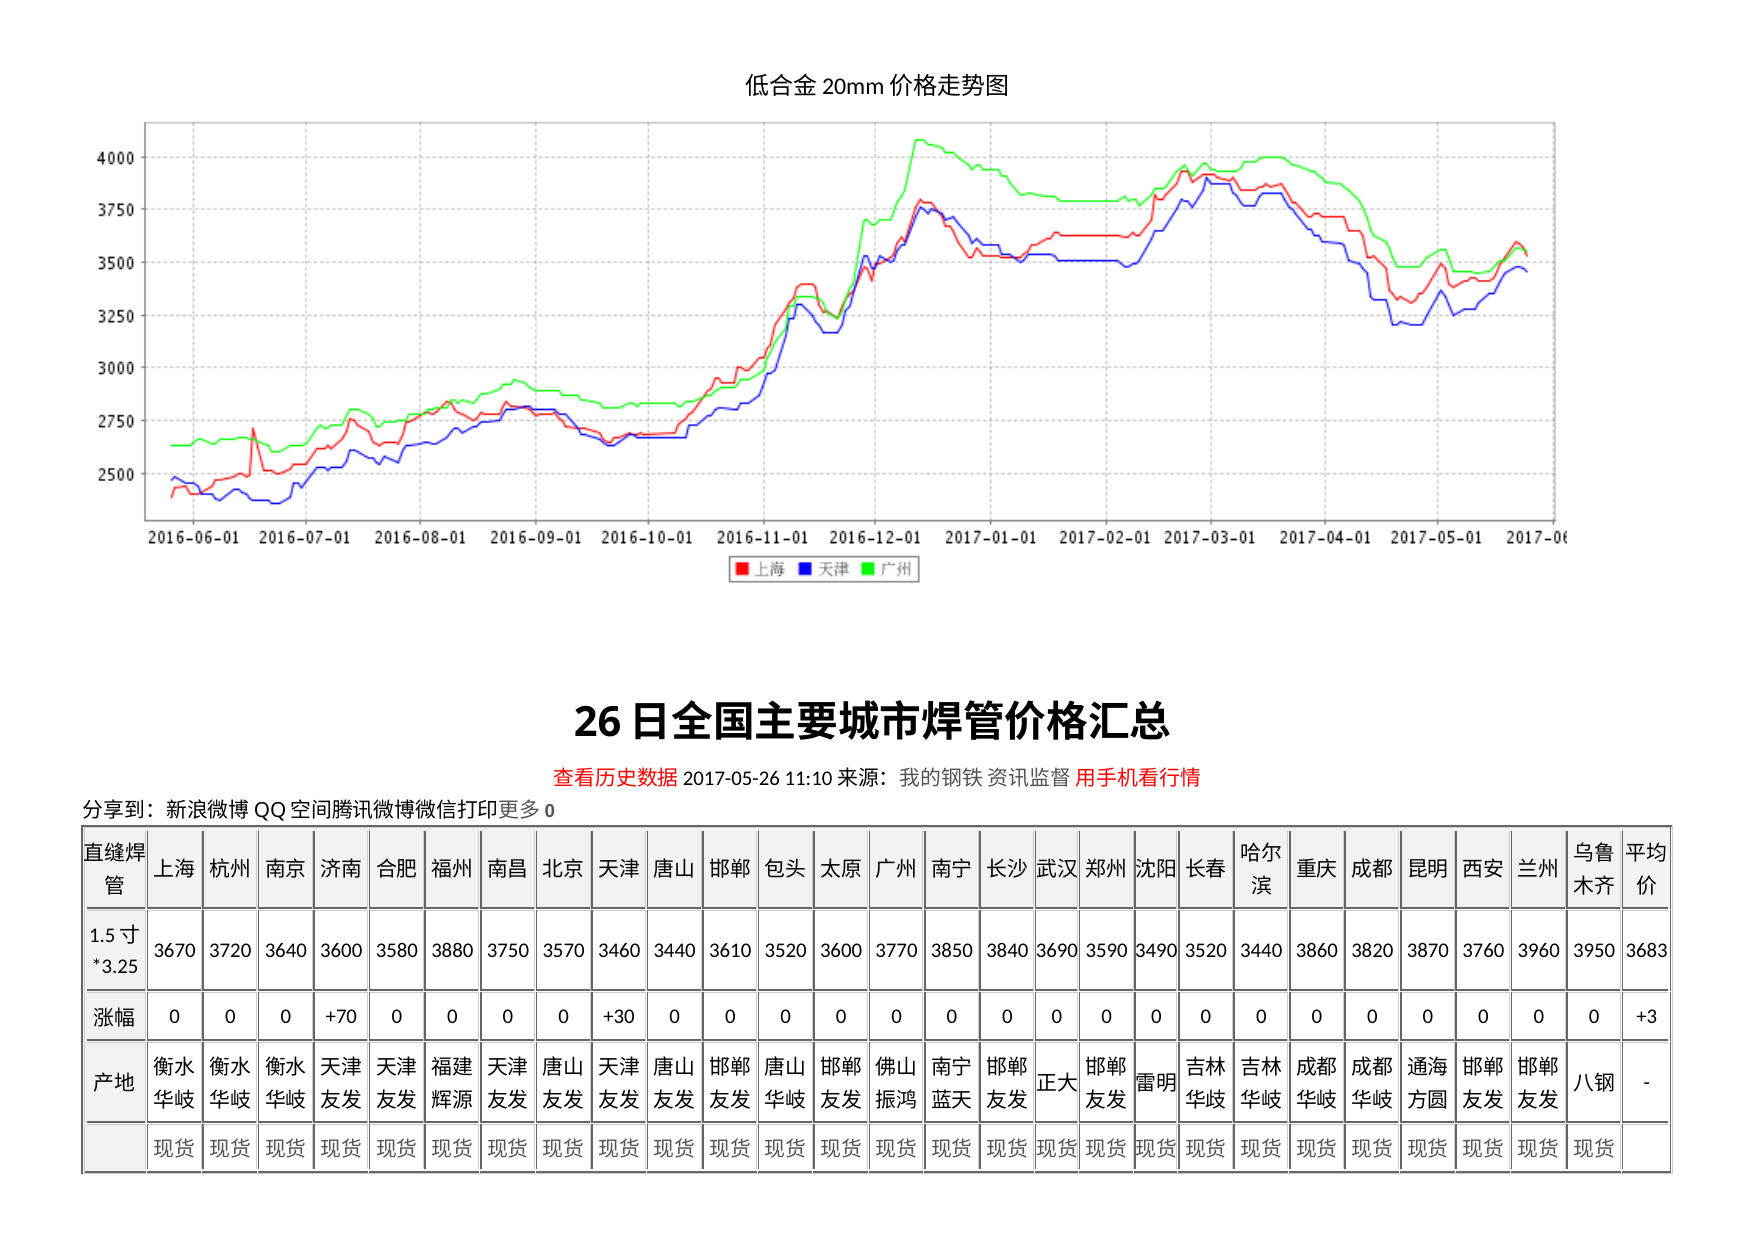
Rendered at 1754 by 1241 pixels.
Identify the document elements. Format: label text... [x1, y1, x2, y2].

table_cell 现货 [1511, 1125, 1566, 1171]
table_header 南宁 [924, 828, 979, 907]
table_header 武汉 [1035, 828, 1079, 907]
table_cell 0 [426, 993, 478, 1039]
table_cell 现货 [1035, 1125, 1079, 1171]
table_cell 正大 [1036, 1043, 1077, 1121]
table_header 南昌 [480, 828, 536, 907]
table_cell 3683 [1623, 907, 1670, 989]
table_cell 0 [537, 993, 590, 1039]
table_cell 邯郸友发 [704, 1043, 756, 1121]
table_header 合肥 [369, 828, 424, 907]
table_header 太原 [813, 828, 868, 907]
table_header 长沙 [979, 828, 1035, 907]
table_cell +3 [1623, 989, 1670, 1039]
table_cell 唐山友发 [537, 1043, 590, 1121]
table_header 北京 [536, 828, 591, 907]
subtitle 26日全国主要城市焊管价格汇总 [83, 686, 1671, 751]
table_cell 福建辉源 [426, 1043, 478, 1121]
table_cell 邯郸友发 [1080, 1043, 1133, 1121]
table_cell 0 [1235, 993, 1287, 1039]
table_cell 现货 [202, 1125, 258, 1171]
table_cell 衡水华岐 [148, 1043, 201, 1121]
table_cell 3760 [1457, 911, 1509, 989]
table_cell 3440 [648, 911, 701, 989]
table_header 南京 [258, 828, 313, 907]
table_cell 3600 [315, 911, 367, 989]
text 低合金20mm价格走势图 [83, 51, 1671, 116]
table_cell 3670 [148, 911, 201, 989]
table_cell 3850 [926, 911, 978, 989]
table_cell 成都华岐 [1346, 1043, 1398, 1121]
table_cell 雷明 [1136, 1043, 1176, 1121]
table_header 天津 [591, 828, 647, 907]
table_cell 3720 [204, 911, 256, 989]
table_cell 0 [1036, 993, 1077, 1039]
table_cell 现货 [1233, 1121, 1289, 1171]
table_cell 现货 [258, 1125, 313, 1171]
table_header 上海 [146, 827, 202, 907]
table_header 包头 [758, 827, 813, 907]
table_cell 3820 [1346, 911, 1398, 989]
table_cell 佛山振鸿 [870, 1043, 922, 1121]
table_cell 现货 [1134, 1121, 1178, 1171]
table_cell 0 [204, 993, 256, 1039]
table_cell 天津友发 [315, 1043, 367, 1121]
table_cell 现货 [480, 1125, 536, 1171]
table_cell 邯郸友发 [1512, 1043, 1565, 1121]
table_header 郑州 [1079, 827, 1134, 907]
table_cell 现货 [1566, 1125, 1622, 1171]
table_cell 0 [148, 993, 201, 1039]
table_cell +30 [593, 993, 645, 1039]
table_cell 3860 [1291, 911, 1343, 989]
table_cell 0 [1180, 993, 1232, 1039]
table_cell 现货 [591, 1125, 647, 1171]
table_cell 现货 [1178, 1125, 1233, 1171]
text 查看历史数据2017-05-26 11:10 来源：我的钢铁 资讯监督 用手机看行情 [83, 760, 1671, 792]
table_cell 3610 [704, 911, 756, 989]
table_header 邯郸 [702, 828, 758, 907]
table_header 沈阳 [1134, 827, 1178, 907]
table_cell 现货 [1455, 1125, 1511, 1171]
table_header 福州 [424, 827, 480, 907]
table_header 西安 [1455, 828, 1511, 907]
table_cell 现货 [647, 1125, 702, 1171]
table_cell 现货 [979, 1125, 1035, 1171]
table_cell 唐山华岐 [759, 1043, 812, 1121]
table_cell 现货 [1344, 1121, 1400, 1171]
table_header 兰州 [1511, 828, 1566, 907]
table_cell 0 [815, 993, 867, 1039]
table_cell 现货 [758, 1125, 813, 1171]
table_cell 衡水华岐 [259, 1043, 312, 1121]
table_cell 0 [1402, 993, 1454, 1039]
table_cell 0 [1291, 993, 1343, 1039]
table_cell 3440 [1235, 911, 1287, 989]
table_cell 1.5寸*3.25 [85, 907, 145, 989]
table_cell 0 [1136, 993, 1176, 1039]
table_header 乌鲁木齐 [1566, 828, 1622, 907]
table_cell 天津友发 [593, 1043, 645, 1121]
table_header 广州 [869, 827, 924, 907]
table_cell 3490 [1136, 911, 1176, 989]
table_cell 吉林华歧 [1180, 1043, 1232, 1121]
table_cell 现货 [146, 1125, 202, 1171]
table_cell 3580 [370, 911, 423, 989]
table_cell 0 [1080, 993, 1133, 1039]
table_cell 现货 [369, 1125, 424, 1171]
table_cell 邯郸友发 [981, 1043, 1033, 1121]
table_cell 现货 [702, 1125, 758, 1171]
table_header 哈尔滨 [1233, 827, 1289, 907]
table_header 济南 [313, 828, 369, 907]
table_cell 现货 [924, 1125, 979, 1171]
table_cell 现货 [1079, 1125, 1134, 1171]
table_cell 0 [926, 993, 978, 1039]
table_cell 现货 [1289, 1125, 1344, 1171]
table_cell 3600 [815, 911, 867, 989]
table_cell 现货 [313, 1125, 369, 1171]
table_cell [85, 1121, 146, 1171]
table_cell 衡水华岐 [204, 1043, 256, 1121]
table_cell 现货 [869, 1121, 924, 1171]
table_cell 天津友发 [482, 1043, 534, 1121]
table_cell 3870 [1402, 911, 1454, 989]
table_cell 吉林华岐 [1235, 1043, 1287, 1121]
table_cell 3460 [593, 911, 645, 989]
table_cell 3520 [759, 911, 812, 989]
table_cell 0 [704, 993, 756, 1039]
text 分享到：新浪微博QQ空间腾讯微博微信打印更多0 [83, 792, 1671, 825]
table_cell 现货 [1400, 1125, 1455, 1171]
table_cell 唐山友发 [648, 1043, 701, 1121]
table_header 长春 [1178, 828, 1233, 907]
table_cell 成都华岐 [1291, 1043, 1343, 1121]
table_cell 现货 [536, 1125, 591, 1171]
table_cell 3590 [1080, 911, 1133, 989]
table_cell 3950 [1568, 911, 1620, 989]
table_cell 0 [648, 993, 701, 1039]
table_cell 现货 [813, 1125, 868, 1171]
table_cell 0 [1457, 993, 1509, 1039]
table_cell 0 [1512, 993, 1565, 1039]
table_cell 0 [370, 993, 423, 1039]
table_cell 通海方圆 [1402, 1043, 1454, 1121]
table_cell 0 [981, 993, 1033, 1039]
table_cell 0 [259, 993, 312, 1039]
table_header 直缝焊管 [85, 828, 146, 907]
table_header 平均价 [1622, 828, 1670, 907]
table_cell [1622, 1121, 1670, 1171]
table_header 昆明 [1400, 828, 1455, 907]
table_cell 3570 [537, 911, 590, 989]
table_cell +70 [315, 993, 367, 1039]
table_cell 3690 [1036, 911, 1077, 989]
table_cell 0 [870, 993, 922, 1039]
table_cell 3520 [1180, 911, 1232, 989]
table_cell 3880 [426, 911, 478, 989]
table_header 重庆 [1289, 828, 1344, 907]
table_cell 0 [482, 993, 534, 1039]
table_cell 南宁蓝天 [926, 1043, 978, 1121]
table_cell - [1623, 1039, 1670, 1121]
picture [82, 116, 1567, 586]
table_cell 产地 [85, 1039, 145, 1121]
table_header 唐山 [647, 828, 702, 907]
table_cell 0 [759, 993, 812, 1039]
table_header 成都 [1344, 827, 1400, 907]
table_cell 邯郸友发 [1457, 1043, 1509, 1121]
table_cell 3770 [870, 911, 922, 989]
table_cell 涨幅 [85, 989, 145, 1039]
table_cell 八钢 [1568, 1043, 1620, 1121]
table_cell 天津友发 [370, 1043, 423, 1121]
table_cell 邯郸友发 [815, 1043, 867, 1121]
table_cell 3640 [259, 911, 312, 989]
table_header 杭州 [202, 828, 258, 907]
table_cell 3840 [981, 911, 1033, 989]
table_cell 3750 [482, 911, 534, 989]
table_cell 0 [1568, 993, 1620, 1039]
table_cell 0 [1346, 993, 1398, 1039]
table_cell 3960 [1512, 911, 1565, 989]
table_cell 现货 [424, 1121, 480, 1171]
